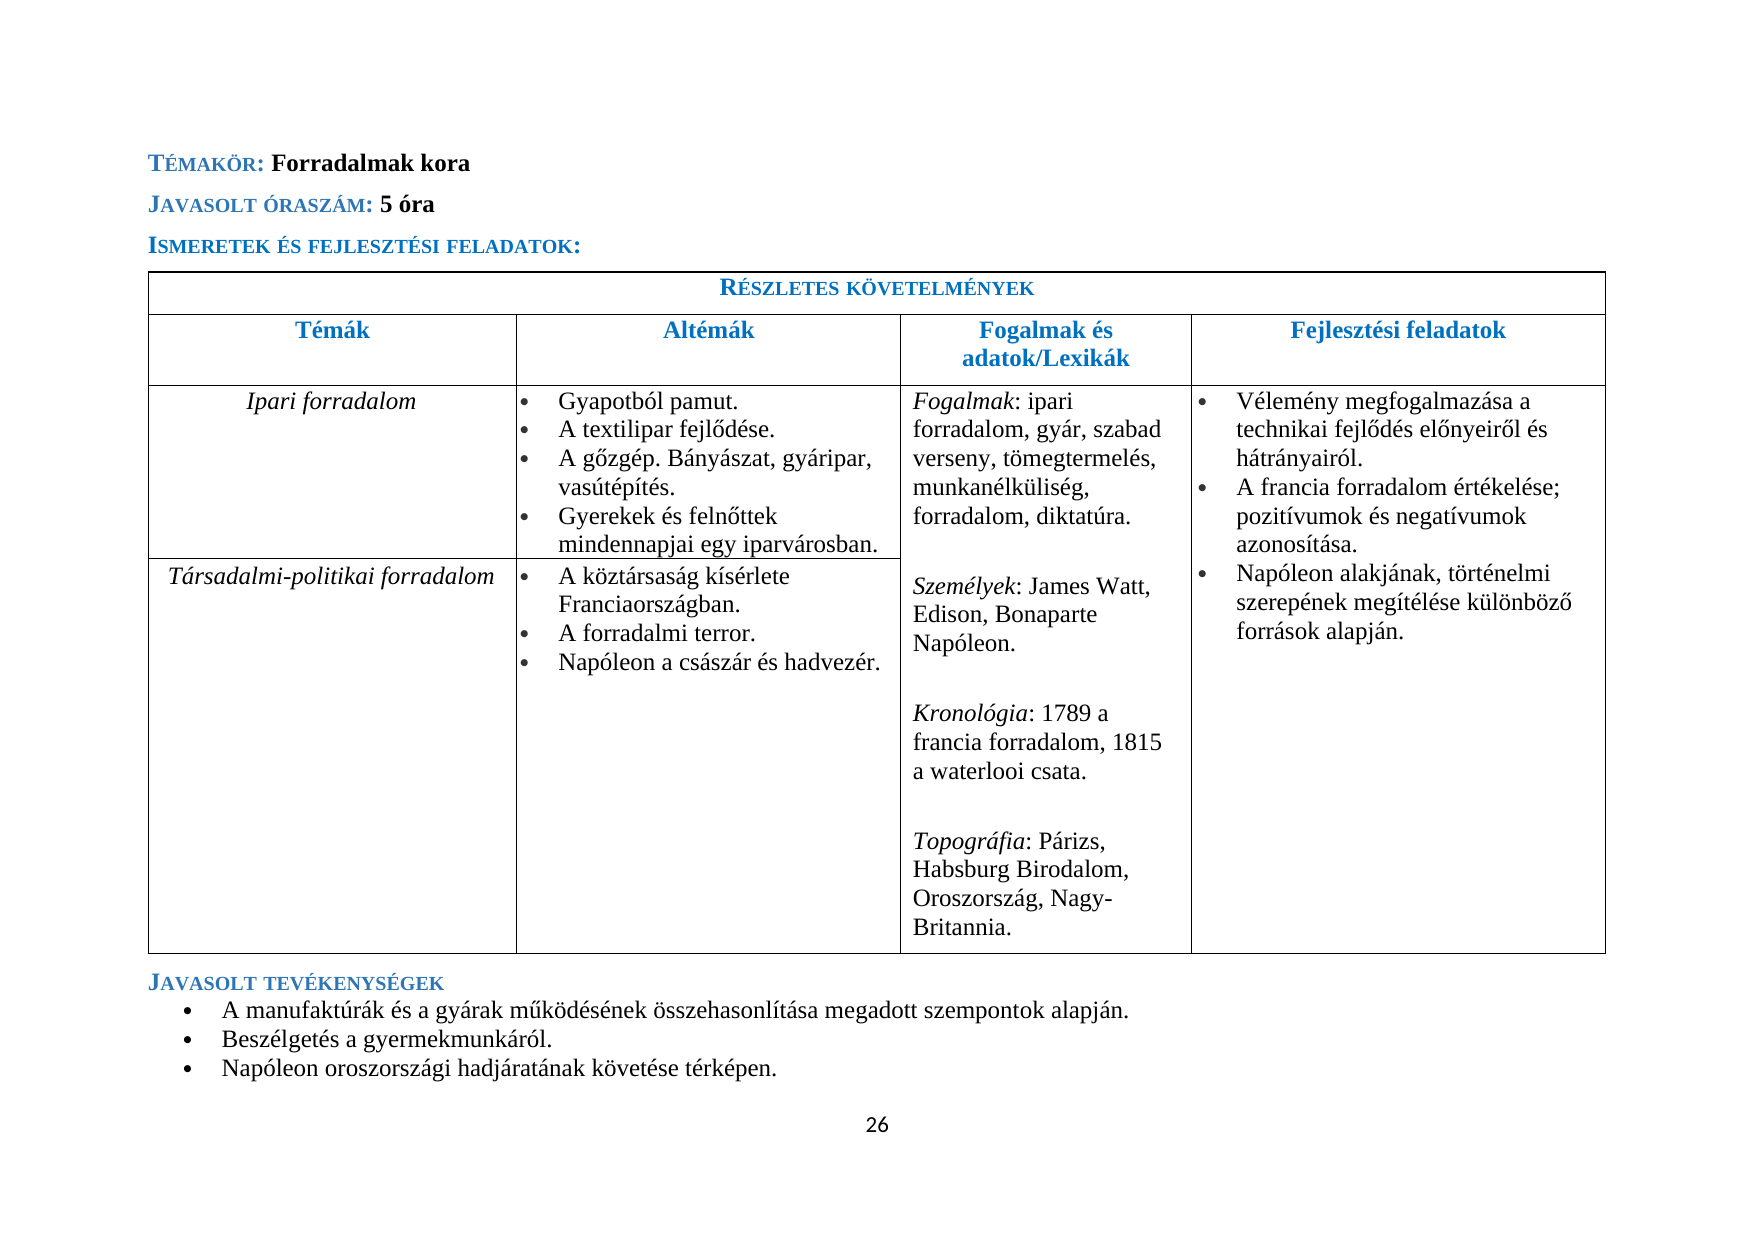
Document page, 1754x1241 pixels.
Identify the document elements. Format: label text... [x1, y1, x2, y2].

table_cell Gyapotból pamut. A textilipar fejlődése. A gőzgép. Bányászat, gyáripar, vasútépítés. Gyerekek és felnőttek mindennapjai egy iparvárosban. [517, 386, 900, 558]
table_cell Fogalmak: ipari forradalom, gyár, szabad verseny, tömegtermelés, munkanélküliség, forradalom, diktatúra. Személyek: James Watt, Edison, Bonaparte Napóleon. Kronológia: 1789 a francia forradalom, 1815 a waterlooi csata. Topográfia: Párizs, Habsburg Birodalom, Oroszország, Nagy-Britannia. [901, 386, 1191, 953]
table_cell Vélemény megfogalmazása a technikai fejlődés előnyeiről és hátrányairól. A francia forradalom értékelése; pozitívumok és negatívumok azonosítása. Napóleon alakjának, történelmi szerepének megítélése különböző források alapján. [1192, 386, 1605, 953]
text Témakör: Forradalmak kora [148, 148, 1606, 176]
text Ismeretek és fejlesztési feladatok: [148, 230, 1606, 259]
table_header Részletes követelmények [149, 273, 1605, 314]
list A manufaktúrák és a gyárak működésének összehasonlítása megadott szempontok alapján. [184, 996, 1606, 1024]
table_cell Témák [149, 315, 516, 385]
text Javasolt óraszám: 5 óra [148, 189, 1606, 218]
table_cell Altémák [517, 315, 900, 385]
list Napóleon oroszországi hadjáratának követése térképen. [184, 1053, 1606, 1082]
table_cell Fejlesztési feladatok [1192, 315, 1605, 385]
table_cell Társadalmi-politikai forradalom [149, 559, 516, 953]
table_cell Fogalmak és adatok/Lexikák [901, 315, 1191, 385]
text Javasolt tevékenységek [148, 967, 1606, 996]
table_cell A köztársaság kísérlete Franciaországban. A forradalmi terror. Napóleon a császár és hadvezér. [517, 559, 900, 953]
list Beszélgetés a gyermekmunkáról. [184, 1024, 1606, 1053]
table_cell Ipari forradalom [149, 386, 516, 558]
